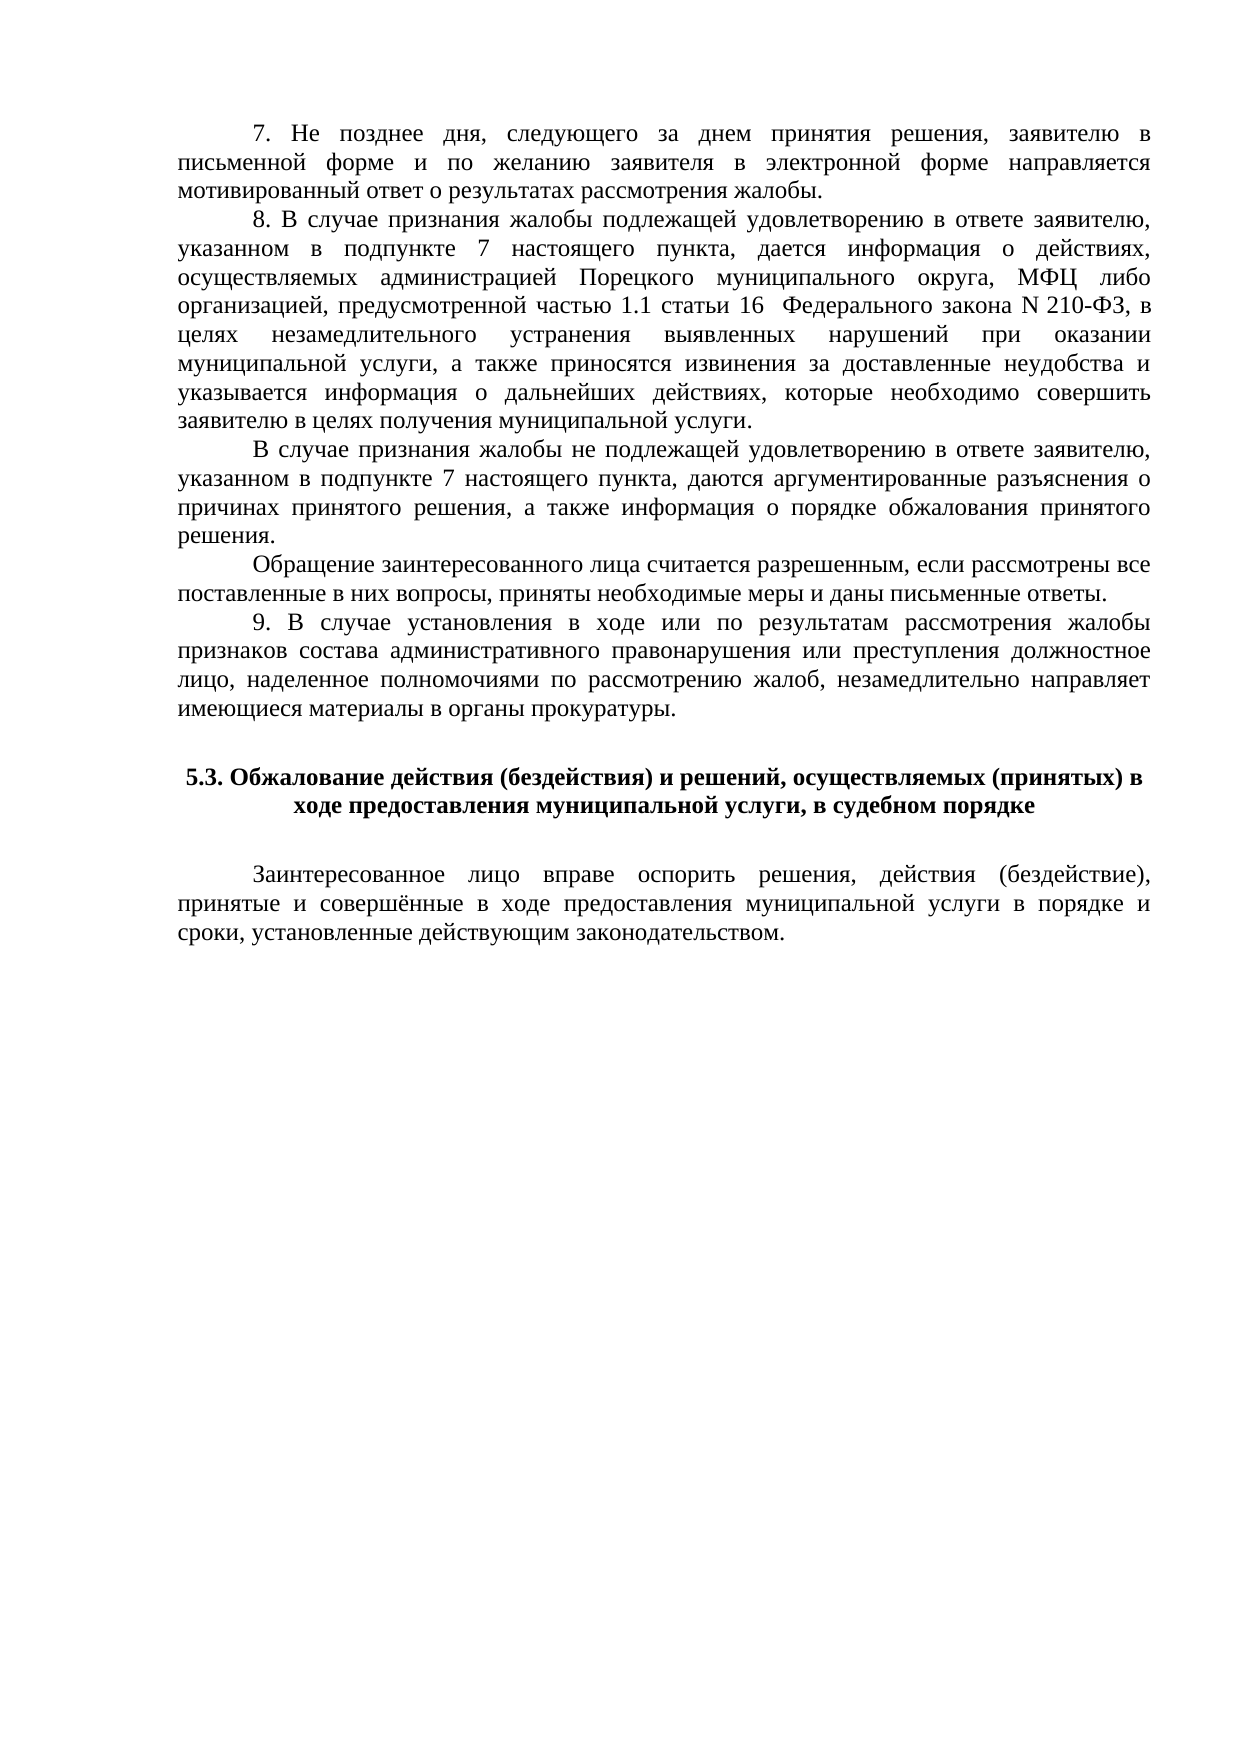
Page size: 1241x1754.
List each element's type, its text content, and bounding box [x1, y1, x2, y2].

text 7. Не позднее дня, следующего за днем принятия решения, заявителю в письменной форме и по желанию заявителя в электронной форме направляется мотивированный ответ о результатах рассмотрения жалобы. [177, 118, 1152, 204]
text Обращение заинтересованного лица считается разрешенным, если рассмотрены все поставленные в них вопросы, приняты необходимые меры и даны письменные ответы. [177, 549, 1152, 607]
text В случае признания жалобы не подлежащей удовлетворению в ответе заявителю, указанном в подпункте 7 настоящего пункта, даются аргументированные разъяснения о причинах принятого решения, а также информация о порядке обжалования принятого решения. [177, 434, 1152, 549]
text 5.3. Обжалование действия (бездействия) и решений, осуществляемых (принятых) в ходе предоставления муниципальной услуги, в судебном порядке [177, 762, 1152, 819]
text 9. В случае установления в ходе или по результатам рассмотрения жалобы признаков состава административного правонарушения или преступления должностное лицо, наделенное полномочиями по рассмотрению жалоб, незамедлительно направляет имеющиеся материалы в органы прокуратуры. [177, 607, 1152, 722]
text Заинтересованное лицо вправе оспорить решения, действия (бездействие), принятые и совершённые в ходе предоставления муниципальной услуги в порядке и сроки, установленные действующим законодательством. [177, 859, 1152, 946]
text 8. В случае признания жалобы подлежащей удовлетворению в ответе заявителю, указанном в подпункте 7 настоящего пункта, дается информация о действиях, осуществляемых администрацией Порецкого муниципального округа, МФЦ либо организацией, предусмотренной частью 1.1 статьи 16 Федерального закона N 210-ФЗ, в целях незамедлительного устранения выявленных нарушений при оказании муниципальной услуги, а также приносятся извинения за доставленные неудобства и указывается информация о дальнейших действиях, которые необходимо совершить заявителю в целях получения муниципальной услуги. [177, 204, 1152, 434]
